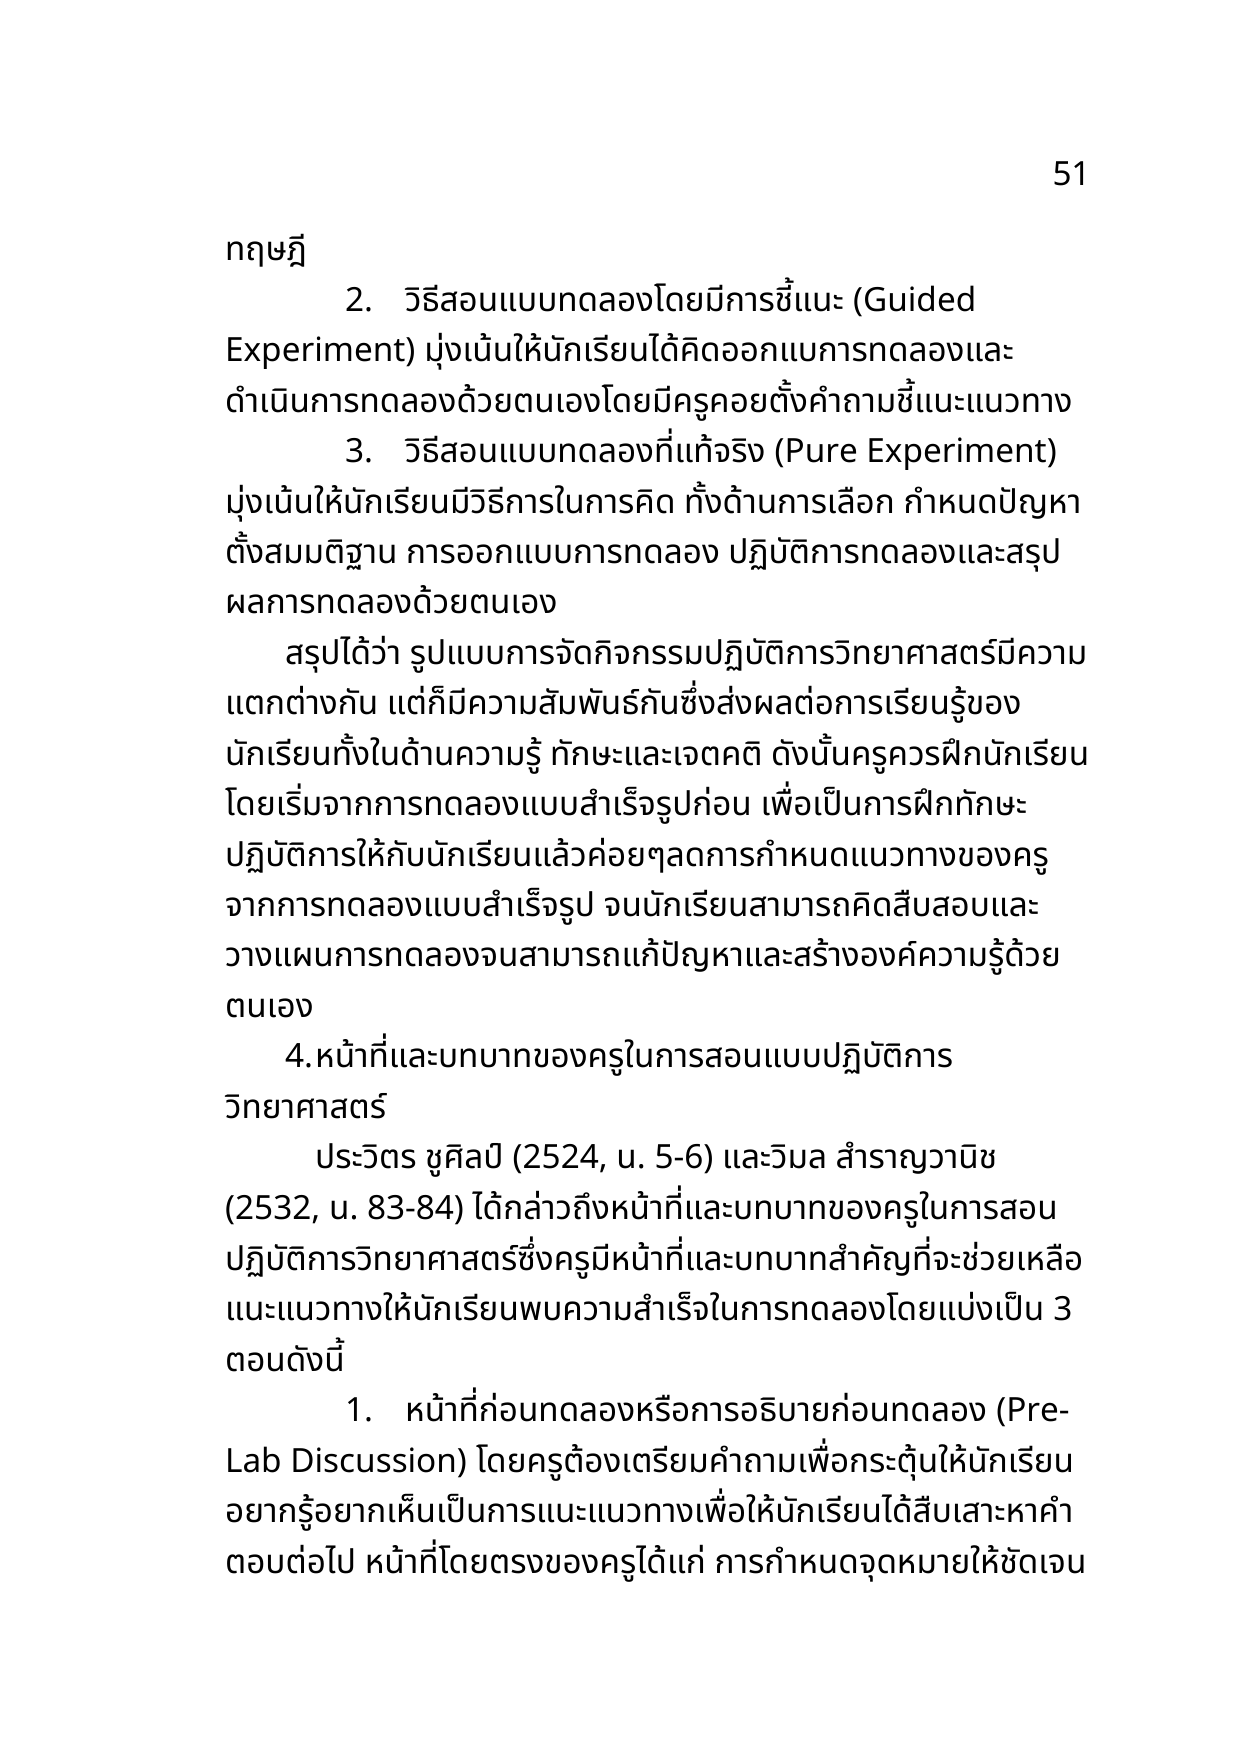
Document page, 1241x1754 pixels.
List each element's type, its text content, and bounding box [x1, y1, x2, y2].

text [225, 1386, 1090, 1588]
text 3. วิธีสอนแบบทดลองที่แท้จริง (Pure Experiment) มุ่งเน้นให้นักเรียนมีวิธีการในการคิด ทั้งด้านการเลือก กำหนดปัญหา ตั้งสมมติฐาน การออกแบบการทดลอง ปฏิบัติการทดลองและสรุปผลการทดลองด้วยตนเอง [225, 427, 1090, 629]
text สรุปได้ว่า รูปแบบการจัดกิจกรรมปฏิบัติการวิทยาศาสตร์มีความแตกต่างกัน แต่ก็มีความสัมพันธ์กันซึ่งส่งผลต่อการเรียนรู้ของนักเรียนทั้งในด้านความรู้ ทักษะและเจตคติ ดังนั้นครูควรฝึกนักเรียนโดยเริ่มจากการทดลองแบบสำเร็จรูปก่อน เพื่อเป็นการฝึกทักษะปฏิบัติการให้กับนักเรียนแล้วค่อยๆลดการกำหนดแนวทางของครูจากการทดลองแบบสำเร็จรูป จนนักเรียนสามารถคิดสืบสอบและวางแผนการทดลองจนสามารถแก้ปัญหาและสร้างองค์ความรู้ด้วยตนเอง [225, 629, 1090, 1032]
text ประวิตร ชูศิลป์ (2524, น. 5-6) และวิมล สำราญวานิช (2532, น. 83-84) ได้กล่าวถึงหน้าที่และบทบาทของครูในการสอนปฏิบัติการวิทยาศาสตร์ซึ่งครูมีหน้าที่และบทบาทสำคัญที่จะช่วยเหลือแนะแนวทางให้นักเรียนพบความสำเร็จในการทดลองโดยแบ่งเป็น 3 ตอนดังนี้ [225, 1133, 1090, 1386]
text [225, 225, 1090, 275]
text 2. วิธีสอนแบบทดลองโดยมีการชี้แนะ (Guided Experiment) มุ่งเน้นให้นักเรียนได้คิดออกแบการทดลองและดำเนินการทดลองด้วยตนเองโดยมีครูคอยตั้งคำถามชี้แนะแนวทาง [225, 275, 1090, 427]
text 4. หน้าที่และบทบาทของครูในการสอนแบบปฏิบัติการวิทยาศาสตร์ [225, 1032, 1090, 1133]
